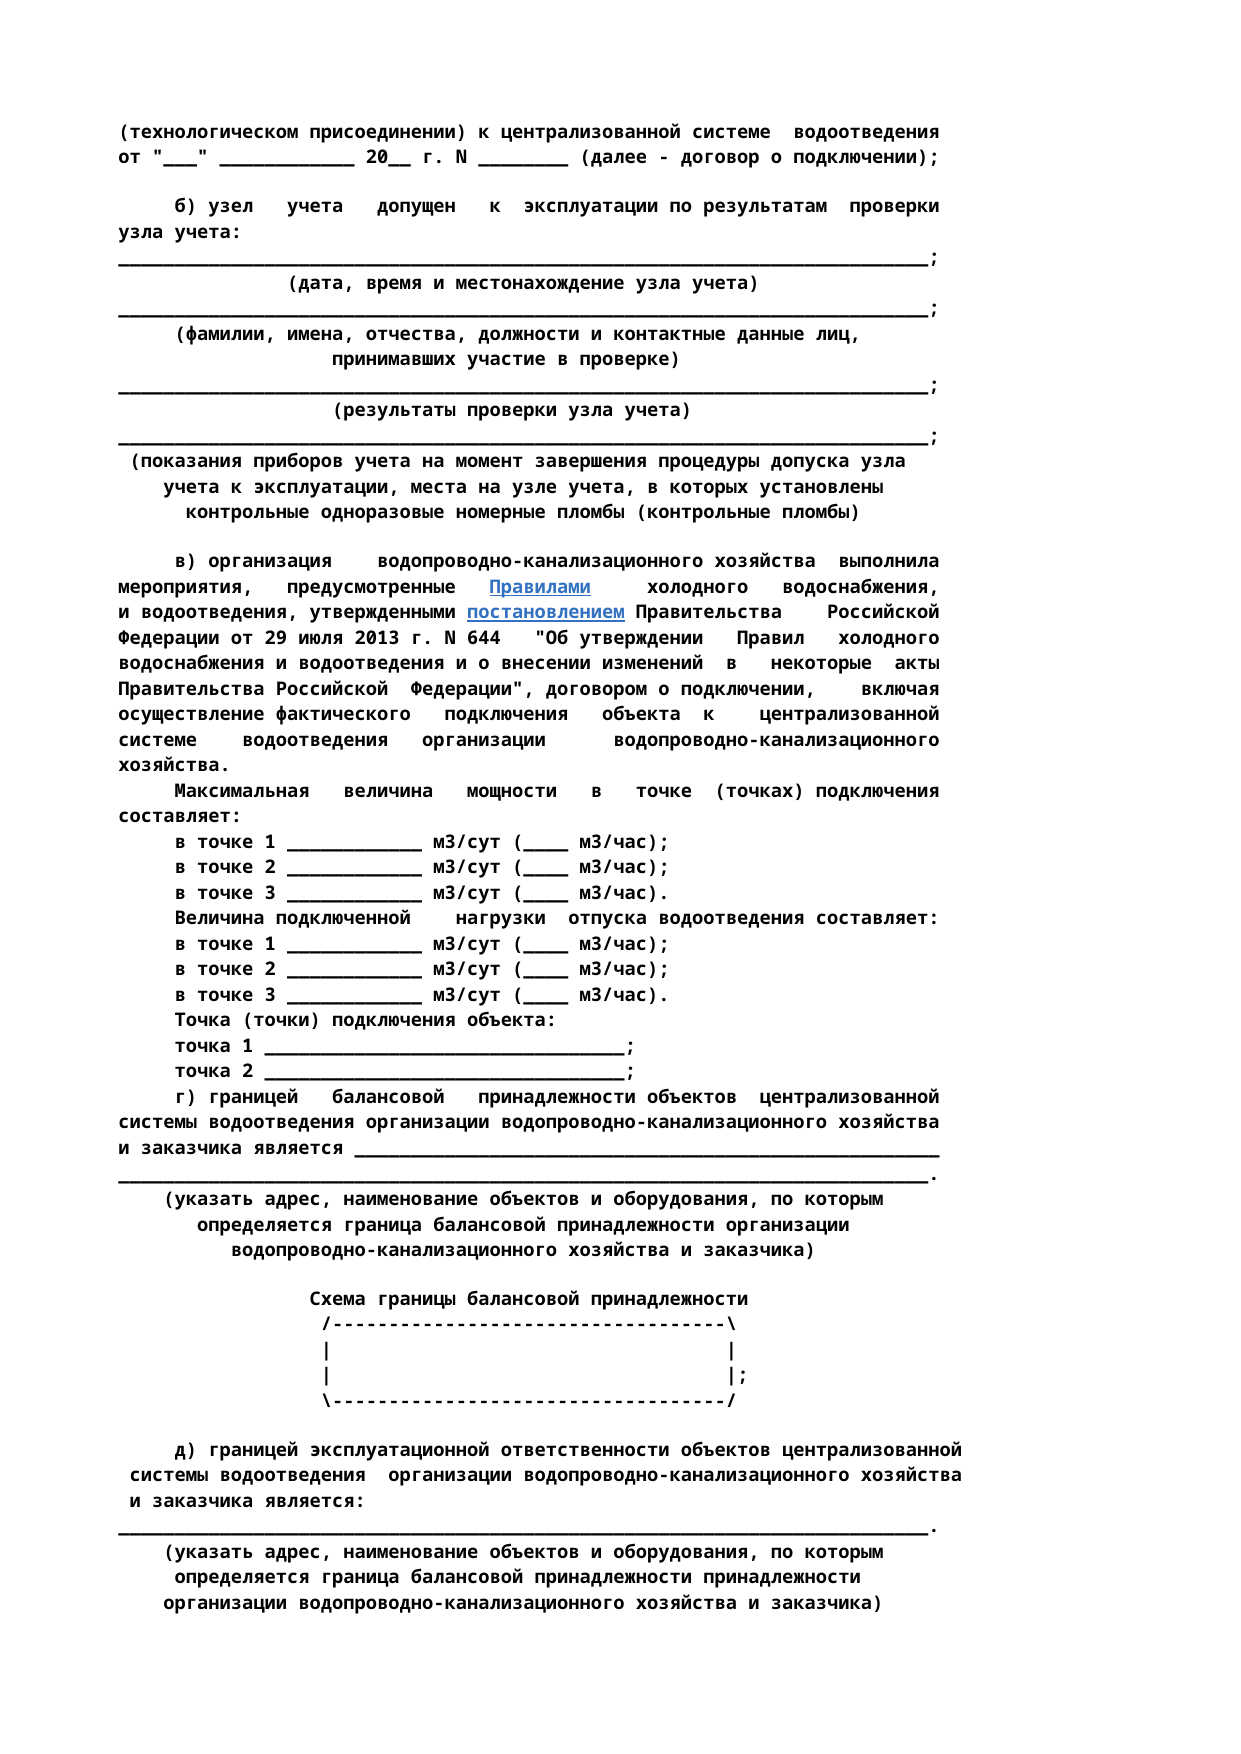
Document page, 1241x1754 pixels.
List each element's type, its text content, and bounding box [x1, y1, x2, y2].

text | |; [118, 1362, 1167, 1387]
text д) границей эксплуатационной ответственности объектов централизованной [118, 1436, 1167, 1462]
text системы водоотведения организации водопроводно-канализационного хозяйства [118, 1462, 1167, 1487]
text контрольные одноразовые номерные пломбы (контрольные пломбы) [118, 499, 1167, 524]
text узла учета: [118, 218, 1167, 243]
text (указать адрес, наименование объектов и оборудования, по которым [118, 1185, 1167, 1211]
text в точке 3 ____________ м3/сут (____ м3/час). [118, 981, 1167, 1007]
text мероприятия, предусмотренные Правилами холодного водоснабжения, [118, 573, 1167, 598]
text в точке 2 ____________ м3/сут (____ м3/час); [118, 956, 1167, 981]
text ________________________________________________________________________; [118, 243, 1167, 269]
text ________________________________________________________________________; [118, 371, 1167, 397]
text в) организация водопроводно-канализационного хозяйства выполнила [118, 547, 1167, 573]
text (показания приборов учета на момент завершения процедуры допуска узла [118, 448, 1167, 473]
text (дата, время и местонахождение узла учета) [118, 269, 1167, 294]
text (результаты проверки узла учета) [118, 397, 1167, 422]
text точка 2 ________________________________; [118, 1058, 1167, 1083]
text осуществление фактического подключения объекта к централизованной [118, 701, 1167, 726]
text и заказчика является: [118, 1487, 1167, 1513]
text учета к эксплуатации, места на узле учета, в которых установлены [118, 473, 1167, 499]
text в точке 1 ____________ м3/сут (____ м3/час); [118, 828, 1167, 854]
text Федерации от 29 июля 2013 г. N 644 "Об утверждении Правил холодного [118, 624, 1167, 649]
text системе водоотведения организации водопроводно-канализационного [118, 726, 1167, 752]
text ________________________________________________________________________; [118, 294, 1167, 320]
text /-----------------------------------\ [118, 1311, 1167, 1336]
text в точке 3 ____________ м3/сут (____ м3/час). [118, 879, 1167, 905]
text и водоотведения, утвержденными постановлением Правительства Российской [118, 598, 1167, 624]
text (указать адрес, наименование объектов и оборудования, по которым [118, 1538, 1167, 1564]
text ________________________________________________________________________. [118, 1513, 1167, 1538]
text Схема границы балансовой принадлежности [118, 1285, 1167, 1311]
text системы водоотведения организации водопроводно-канализационного хозяйства [118, 1109, 1167, 1134]
text (технологическом присоединении) к централизованной системе водоотведения [118, 118, 1167, 144]
text б) узел учета допущен к эксплуатации по результатам проверки [118, 192, 1167, 218]
text хозяйства. [118, 752, 1167, 777]
text водопроводно-канализационного хозяйства и заказчика) [118, 1236, 1167, 1262]
text в точке 2 ____________ м3/сут (____ м3/час); [118, 854, 1167, 879]
text Максимальная величина мощности в точке (точках) подключения [118, 777, 1167, 803]
text (фамилии, имена, отчества, должности и контактные данные лиц, [118, 320, 1167, 346]
text определяется граница балансовой принадлежности принадлежности [118, 1564, 1167, 1589]
text Величина подключенной нагрузки отпуска водоотведения составляет: [118, 905, 1167, 930]
text г) границей балансовой принадлежности объектов централизованной [118, 1083, 1167, 1109]
text точка 1 ________________________________; [118, 1032, 1167, 1058]
text в точке 1 ____________ м3/сут (____ м3/час); [118, 930, 1167, 956]
text Правительства Российской Федерации", договором о подключении, включая [118, 675, 1167, 701]
text \-----------------------------------/ [118, 1387, 1167, 1413]
text Точка (точки) подключения объекта: [118, 1007, 1167, 1032]
text и заказчика является ____________________________________________________ [118, 1134, 1167, 1160]
text водоснабжения и водоотведения и о внесении изменений в некоторые акты [118, 649, 1167, 675]
text составляет: [118, 803, 1167, 828]
text ________________________________________________________________________. [118, 1160, 1167, 1185]
text организации водопроводно-канализационного хозяйства и заказчика) [118, 1589, 1167, 1615]
text определяется граница балансовой принадлежности организации [118, 1211, 1167, 1236]
text ________________________________________________________________________; [118, 422, 1167, 448]
text принимавших участие в проверке) [118, 346, 1167, 371]
text от "___" ____________ 20__ г. N ________ (далее - договор о подключении); [118, 144, 1167, 169]
text | | [118, 1336, 1167, 1362]
